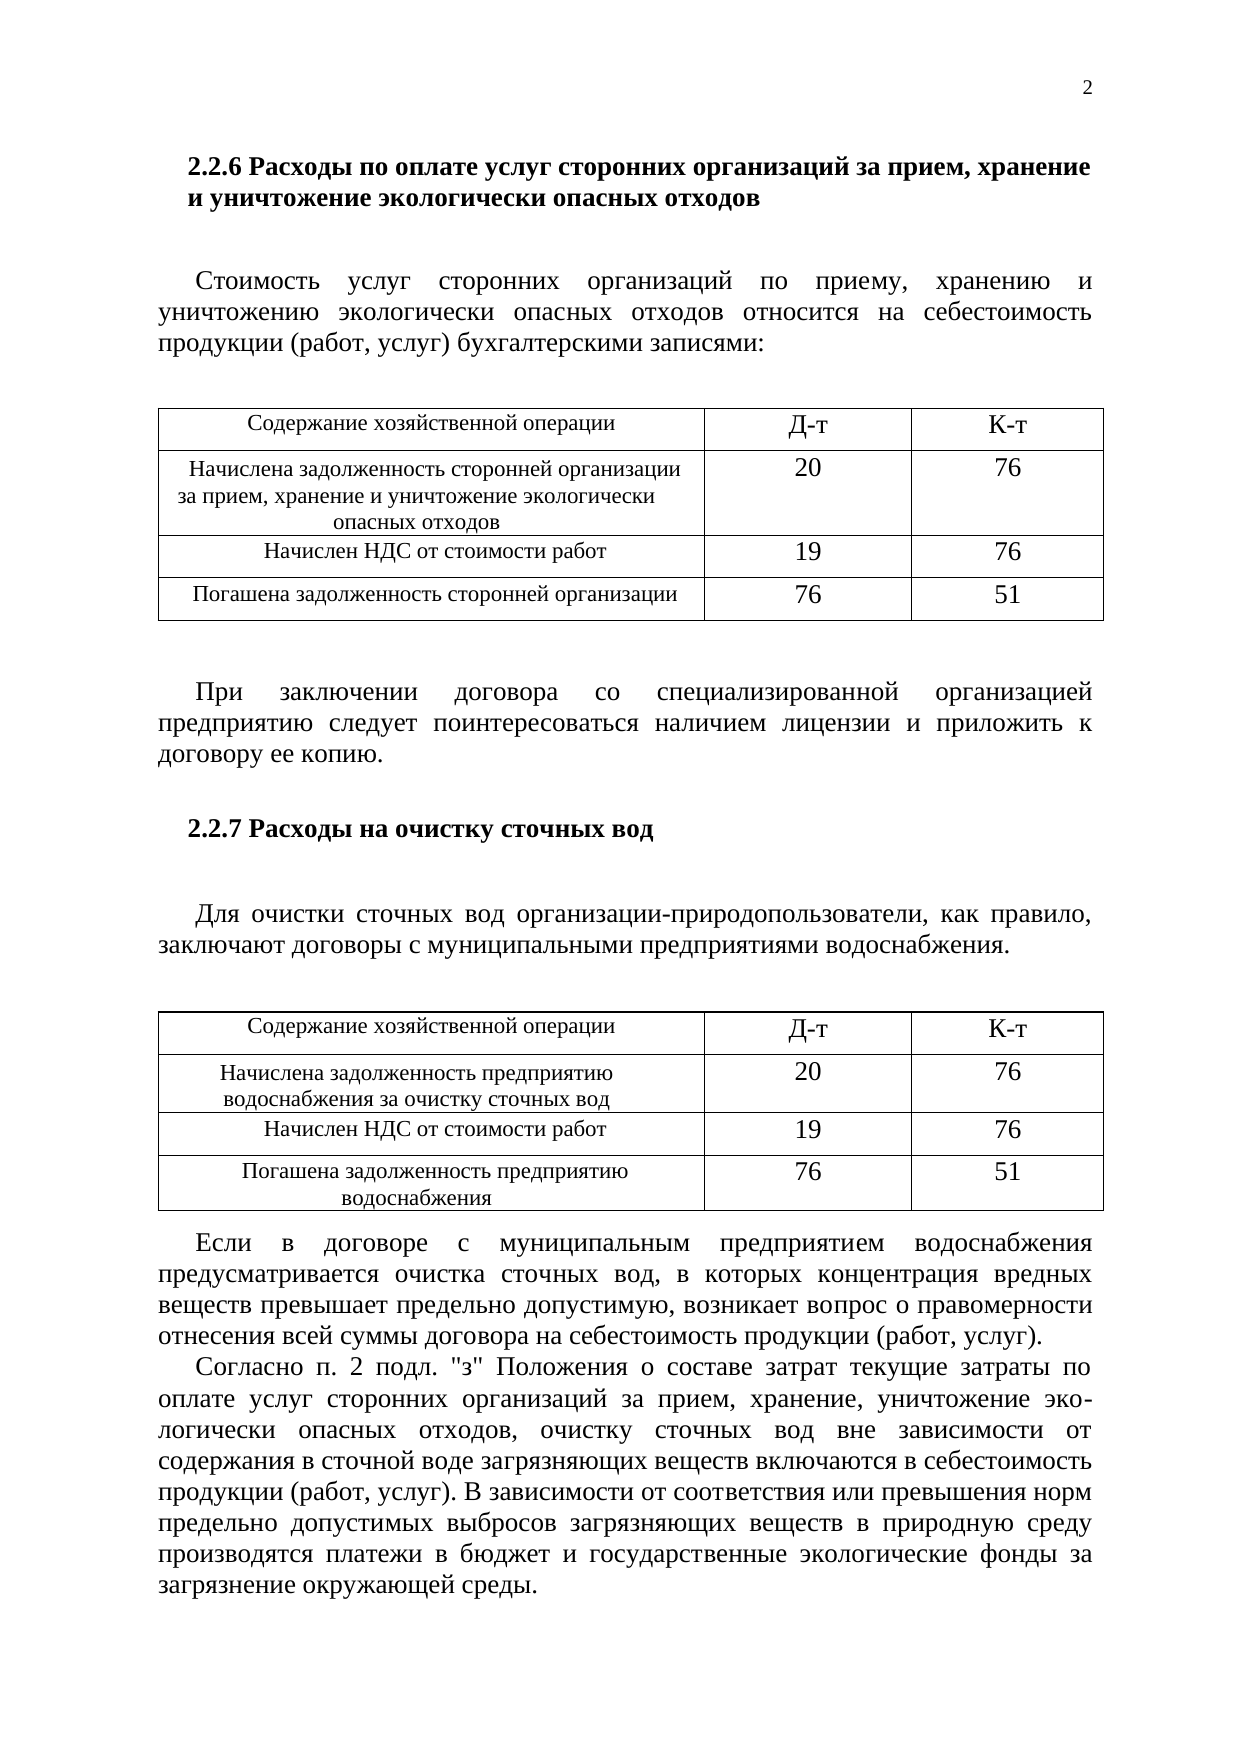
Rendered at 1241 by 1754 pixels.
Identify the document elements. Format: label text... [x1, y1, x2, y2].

table_cell Начислен НДС от стоимости работ [159, 536, 704, 577]
table_cell 76 [705, 578, 911, 620]
table_cell 76 [912, 451, 1103, 534]
table_header Содержание хозяйственной операции [159, 409, 704, 450]
text При заключении договора со специализированной организацией предприятию следует поинтересоваться наличием лицензии и приложить к договору ее копию. [158, 675, 1093, 768]
text Согласно п. 2 подл. "з" Положения о составе затрат текущие затраты по оплате услуг сторонних организаций за прием, хранение, уничтожение экологически опасных отходов, очистку сточных вод вне зависимости от содержания в сточной воде загрязняющих веществ включаются в себестоимость продукции (работ, услуг). В зависимости от соответствия или превышения норм предельно допустимых выбросов загрязняющих веществ в природную среду производятся платежи в бюджет и государственные экологические фонды за загрязнение окружающей среды. [158, 1351, 1093, 1600]
table_cell 19 [705, 536, 911, 577]
subtitle 2.2.7 Расходы на очистку сточных вод [187, 812, 1093, 843]
text Для очистки сточных вод организации-природопользователи, как правило, заключают договоры с муниципальными предприятиями водоснабжения. [158, 897, 1093, 959]
subtitle 2.2.6 Расходы по оплате услуг сторонних организаций за прием, хранение и уничтожение экологически опасных отходов [187, 150, 1093, 212]
table_cell Начислена задолженность предприятию водоснабжения за очистку сточных вод [159, 1055, 704, 1112]
table_cell 76 [912, 536, 1103, 577]
table_header К-т [912, 409, 1103, 450]
table_cell Погашена задолженность сторонней организации [159, 578, 704, 620]
text Стоимость услуг сторонних организаций по приему, хранению и уничтожению экологически опасных отходов относится на себестоимость продукции (работ, услуг) бухгалтерскими записями: [158, 264, 1093, 358]
table_cell 19 [705, 1113, 911, 1154]
table_header Д-т [705, 1013, 911, 1054]
table_cell 76 [912, 1113, 1103, 1154]
table_header Содержание хозяйственной операции [159, 1013, 704, 1054]
table_cell 51 [912, 1156, 1103, 1210]
table_cell 76 [912, 1055, 1103, 1112]
table_cell 51 [912, 578, 1103, 620]
table_cell 20 [705, 451, 911, 534]
table_header Д-т [705, 409, 911, 450]
table_cell Начислен НДС от стоимости работ [159, 1113, 704, 1154]
table_cell Погашена задолженность предприятию водоснабжения [159, 1156, 704, 1210]
table_header К-т [912, 1013, 1103, 1054]
table_cell 20 [705, 1055, 911, 1112]
table_cell 76 [705, 1156, 911, 1210]
text Если в договоре с муниципальным предприятием водоснабжения предусматривается очистка сточных вод, в которых концентрация вредных веществ превышает предельно допустимую, возникает вопрос о правомерности отнесения всей суммы договора на себестоимость продукции (работ, услуг). [158, 1226, 1093, 1351]
table_cell Начислена задолженность сторонней организации за прием, хранение и уничтожение экологически опасных отходов [159, 451, 704, 534]
